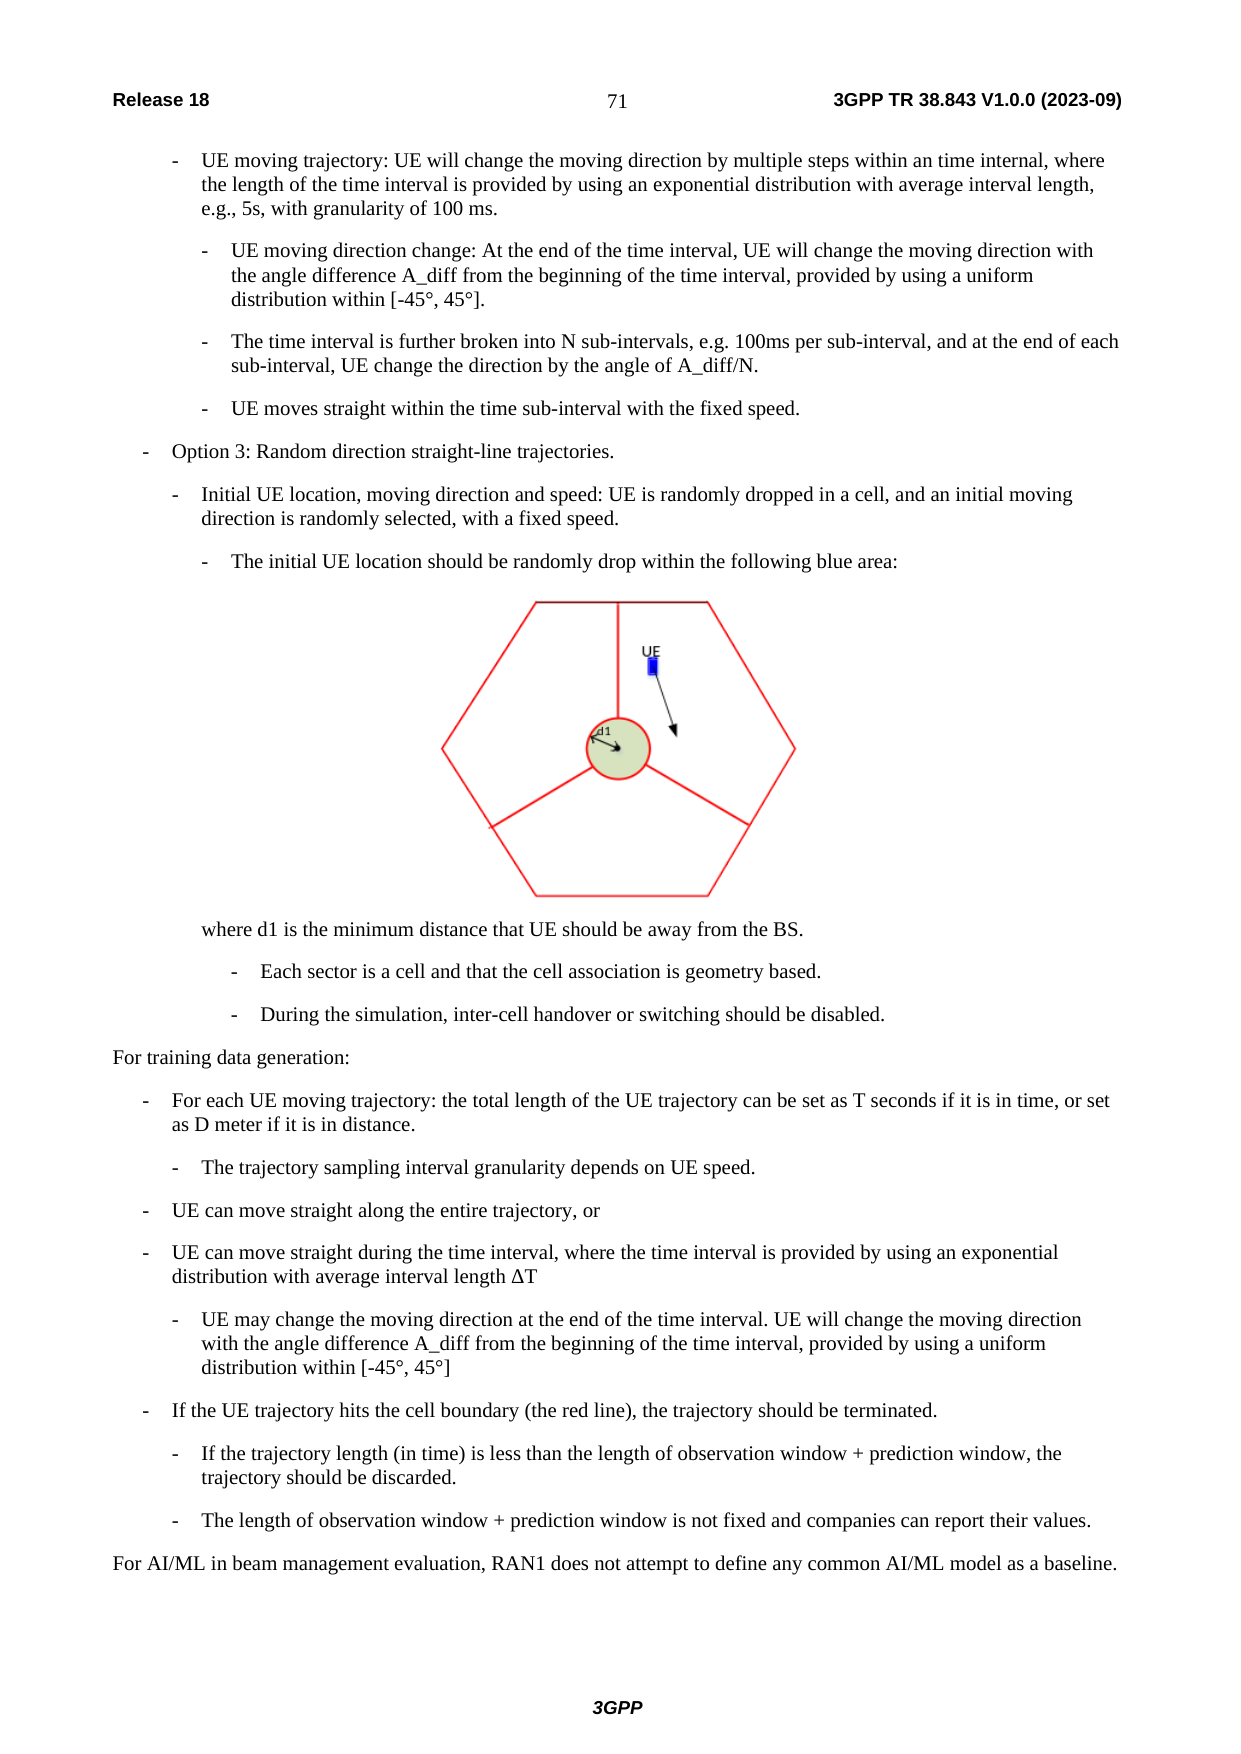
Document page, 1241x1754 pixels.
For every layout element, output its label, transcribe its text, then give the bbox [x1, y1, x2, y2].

text - For each UE moving trajectory: the total length of the UE trajectory can be set as T seconds if it is in time, or set as D meter if it is in distance. [142, 1088, 1122, 1136]
text - Initial UE location, moving direction and speed: UE is randomly dropped in a cell, and an initial moving direction is randomly selected, with a fixed speed. [172, 482, 1122, 530]
text - UE can move straight during the time interval, where the time interval is provided by using an exponential distribution with average interval length ΔT [142, 1240, 1122, 1288]
text For AI/ML in beam management evaluation, RAN1 does not attempt to define any common AI/ML model as a baseline. [112, 1551, 1122, 1575]
text where d1 is the minimum distance that UE should be away from the BS. [201, 917, 1122, 941]
text - The length of observation window + prediction window is not fixed and companies can report their values. [172, 1508, 1122, 1532]
text - Option 3: Random direction straight-line trajectories. [142, 439, 1122, 463]
text - The trajectory sampling interval granularity depends on UE speed. [172, 1155, 1122, 1179]
text - The time interval is further broken into N sub-intervals, e.g. 100ms per sub-interval, and at the end of each sub-interval, UE change the direction by the angle of A_diff/N. [201, 329, 1122, 377]
text - UE moving trajectory: UE will change the moving direction by multiple steps within an time internal, where the length of the time interval is provided by using an exponential distribution with average interval length, e.g., 5s, with granularity of 100 ms. [172, 147, 1122, 220]
text For training data generation: [112, 1045, 1122, 1069]
text - Each sector is a cell and that the cell association is geometry based. [231, 959, 1122, 983]
text - During the simulation, inter-cell handover or switching should be disabled. [231, 1002, 1122, 1026]
text - UE moves straight within the time sub-interval with the fixed speed. [201, 396, 1122, 420]
text - UE may change the moving direction at the end of the time interval. UE will change the moving direction with the angle difference A_diff from the beginning of the time interval, provided by using a uniform distribution within [-45°, 45°] [172, 1307, 1122, 1379]
text - If the trajectory length (in time) is less than the length of observation window + prediction window, the trajectory should be discarded. [172, 1441, 1122, 1489]
text - The initial UE location should be randomly drop within the following blue area: [201, 549, 1122, 573]
text - If the UE trajectory hits the cell boundary (the red line), the trajectory should be terminated. [142, 1398, 1122, 1422]
text - UE can move straight along the entire trajectory, or [142, 1197, 1122, 1222]
